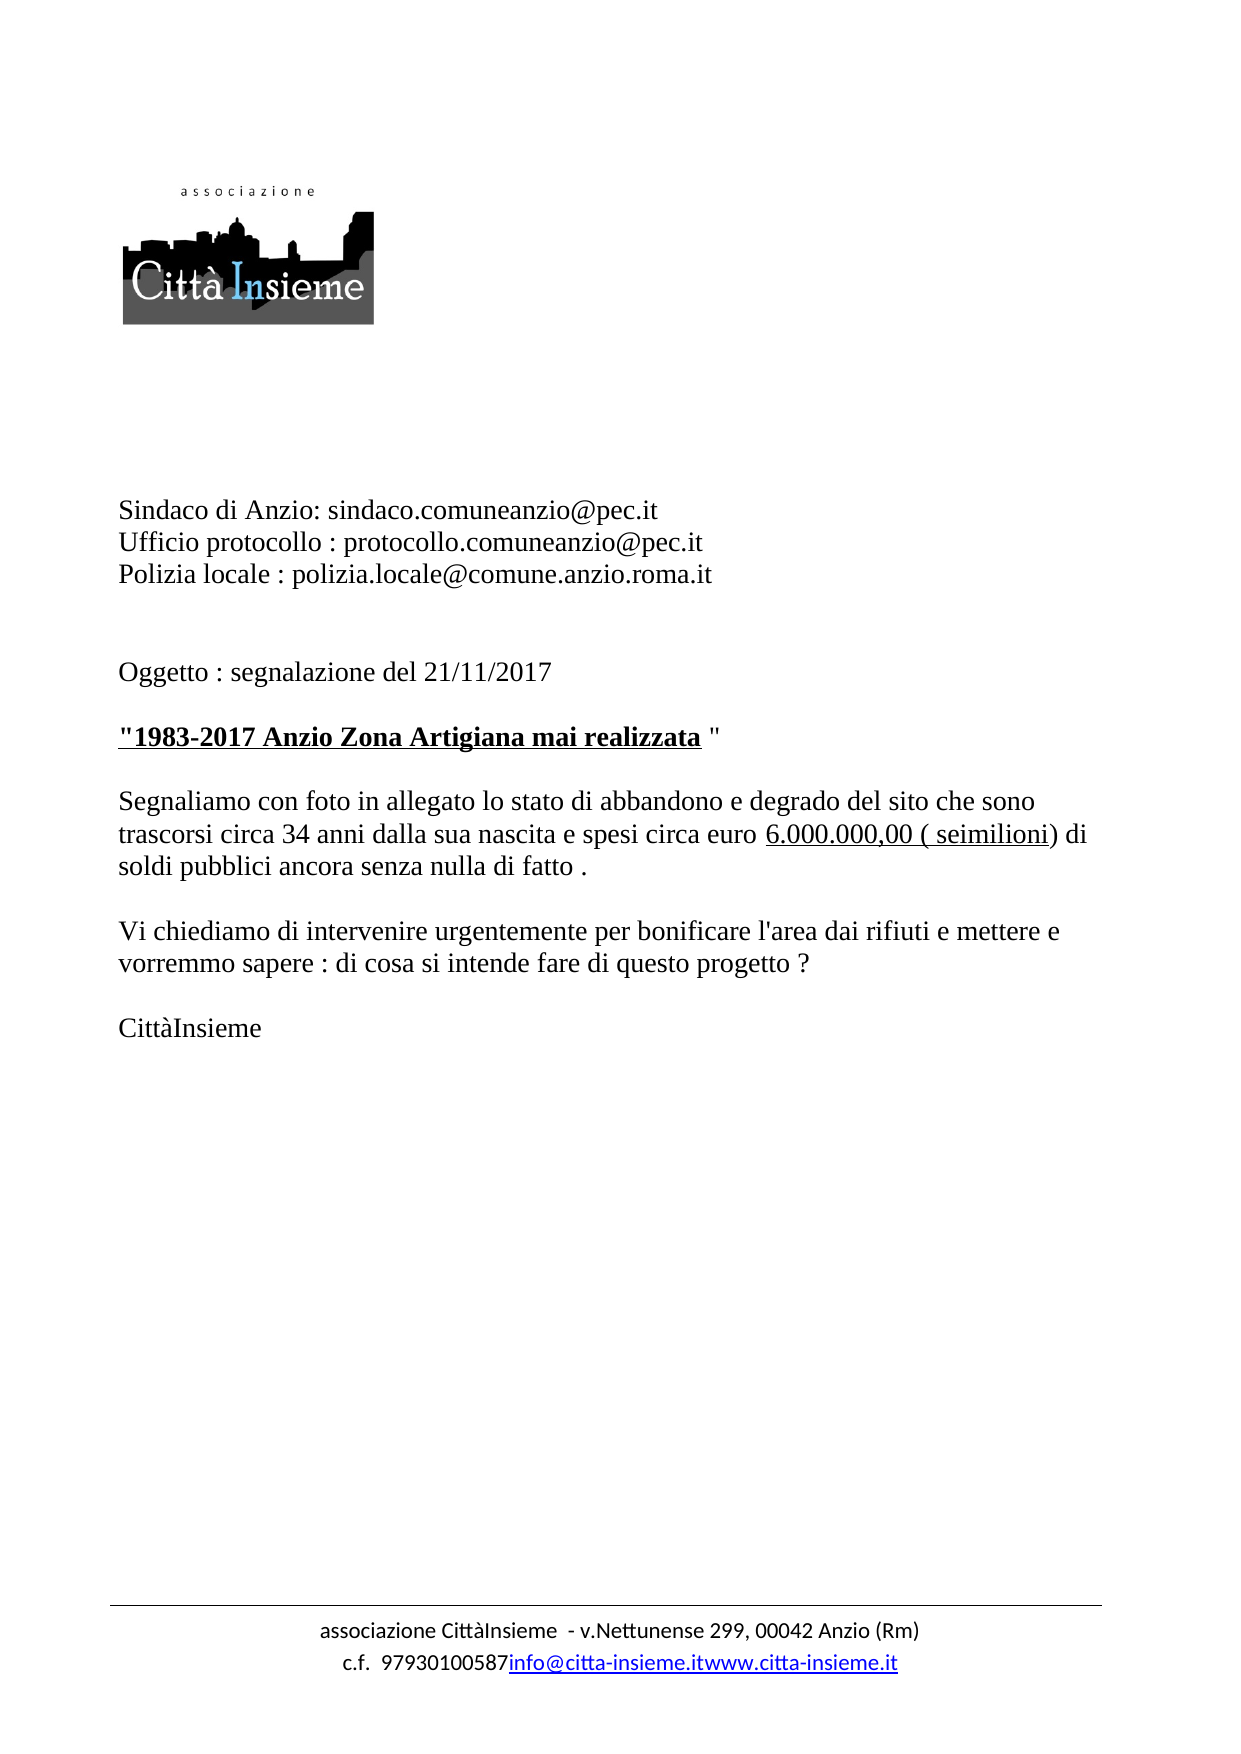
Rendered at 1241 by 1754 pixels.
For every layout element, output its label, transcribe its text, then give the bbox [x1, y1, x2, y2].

text Vi chiediamo di intervenire urgentemente per bonificare l'area dai rifiuti e mettere e vorremmo sapere : di cosa si intende fare di questo progetto ? [118, 914, 1122, 979]
text Sindaco di Anzio: sindaco.comuneanzio@pec.it [118, 493, 1122, 525]
text "1983-2017 Anzio Zona Artigiana mai realizzata " [118, 719, 1122, 752]
text Segnaliamo con foto in allegato lo stato di abbandono e degrado del sito che sono trascorsi circa 34 anni dalla sua nascita e spesi circa euro 6.000.000,00 ( seimilioni) di soldi pubblici ancora senza nulla di fatto . [118, 784, 1122, 882]
text Oggetto : segnalazione del 21/11/2017 [118, 655, 1122, 687]
text Polizia locale : polizia.locale@comune.anzio.roma.it [118, 558, 1122, 590]
text Ufficio protocollo : protocollo.comuneanzio@pec.it [118, 525, 1122, 558]
text CittàInsieme [118, 1011, 1122, 1043]
picture [118, 179, 378, 328]
